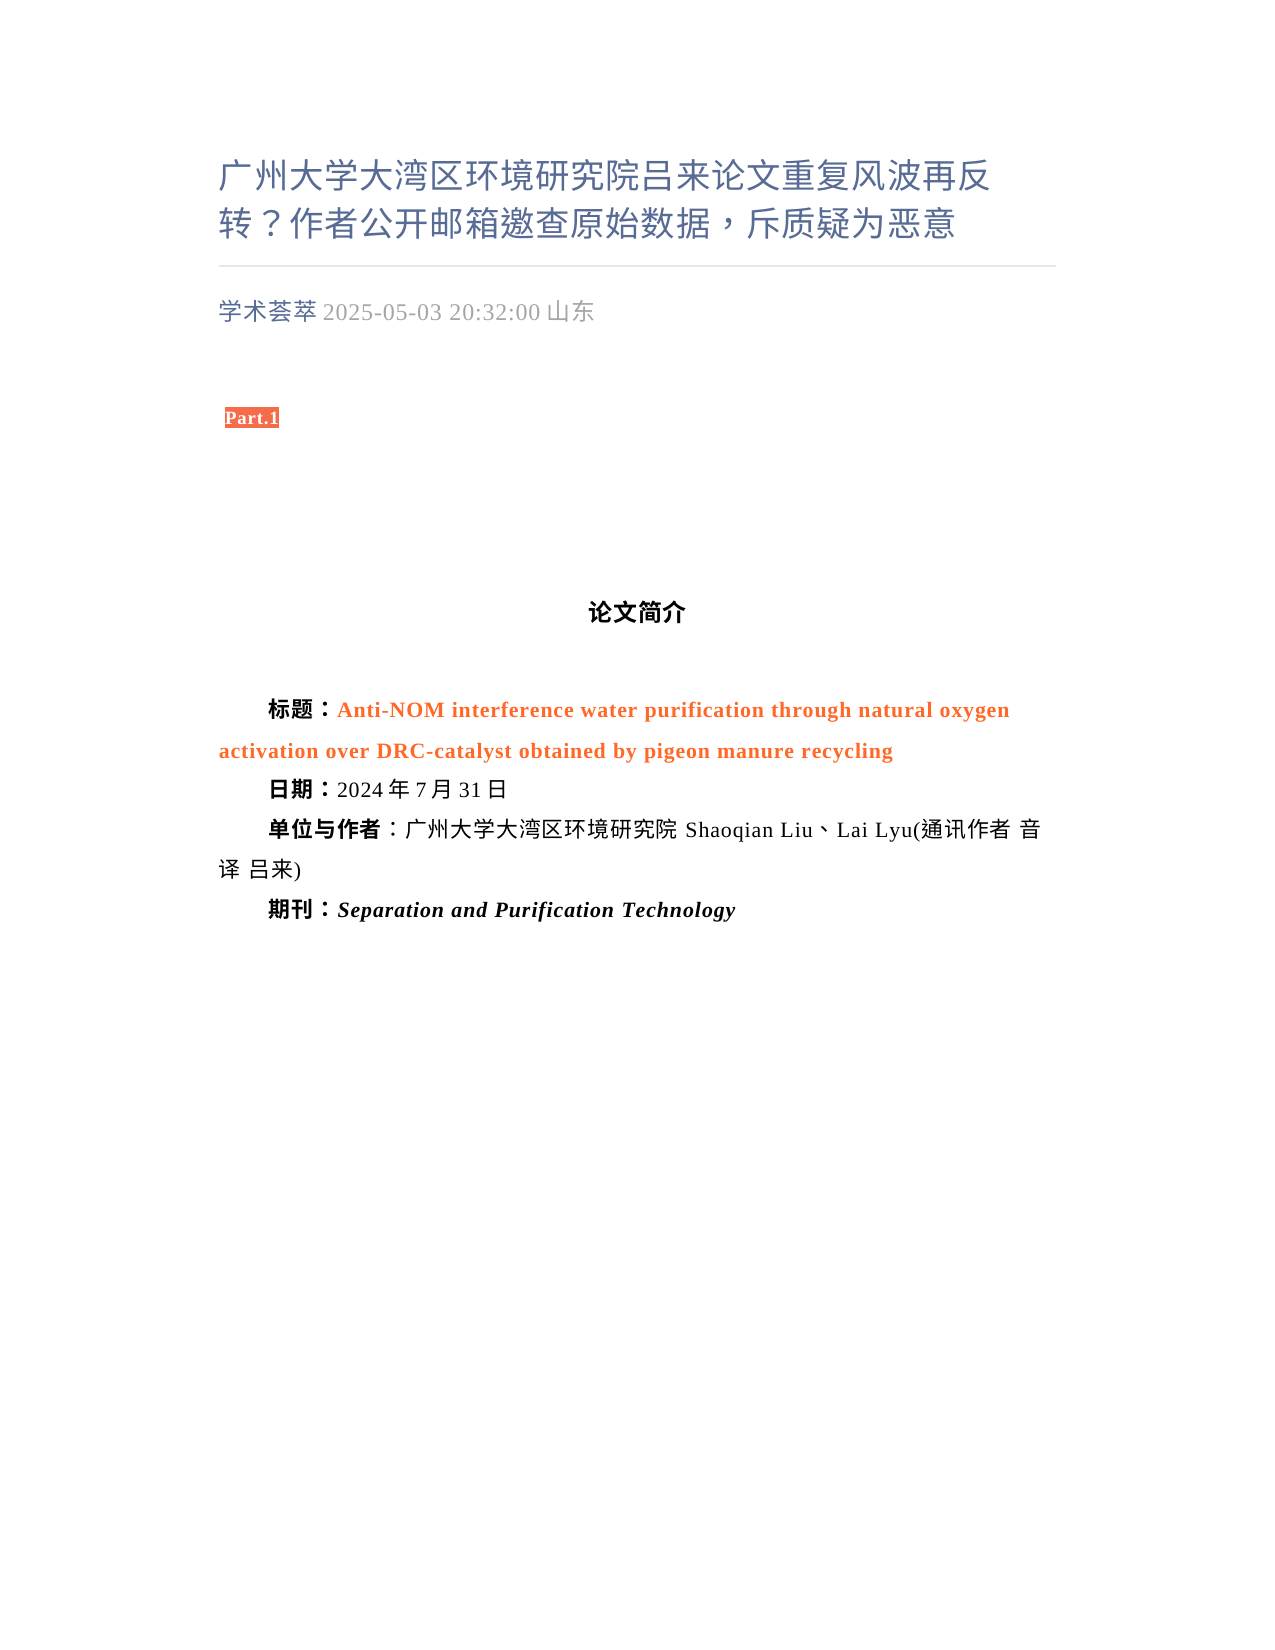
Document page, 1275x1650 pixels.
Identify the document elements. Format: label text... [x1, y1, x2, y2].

list 学术荟萃2025-05-03 20:32:00山东 [219, 287, 1056, 327]
text 期刊：Separation and Purification Technology [219, 884, 1056, 924]
title 广州大学大湾区环境研究院吕来论文重复风波再反转？作者公开邮箱邀查原始数据，斥质疑为恶意 [219, 150, 1056, 265]
text 论文简介 [219, 584, 1056, 628]
text 日期：2024年7月31日 [219, 764, 1056, 804]
text 标题：Anti-NOM interference water purification through natural oxygen activation over DRC-catalyst obtained by pigeon manure recycling [219, 684, 1056, 764]
text Part.1 [225, 398, 1050, 428]
text 单位与作者：广州大学大湾区环境研究院 Shaoqian Liu、Lai Lyu(通讯作者 音译 吕来) [219, 804, 1056, 884]
